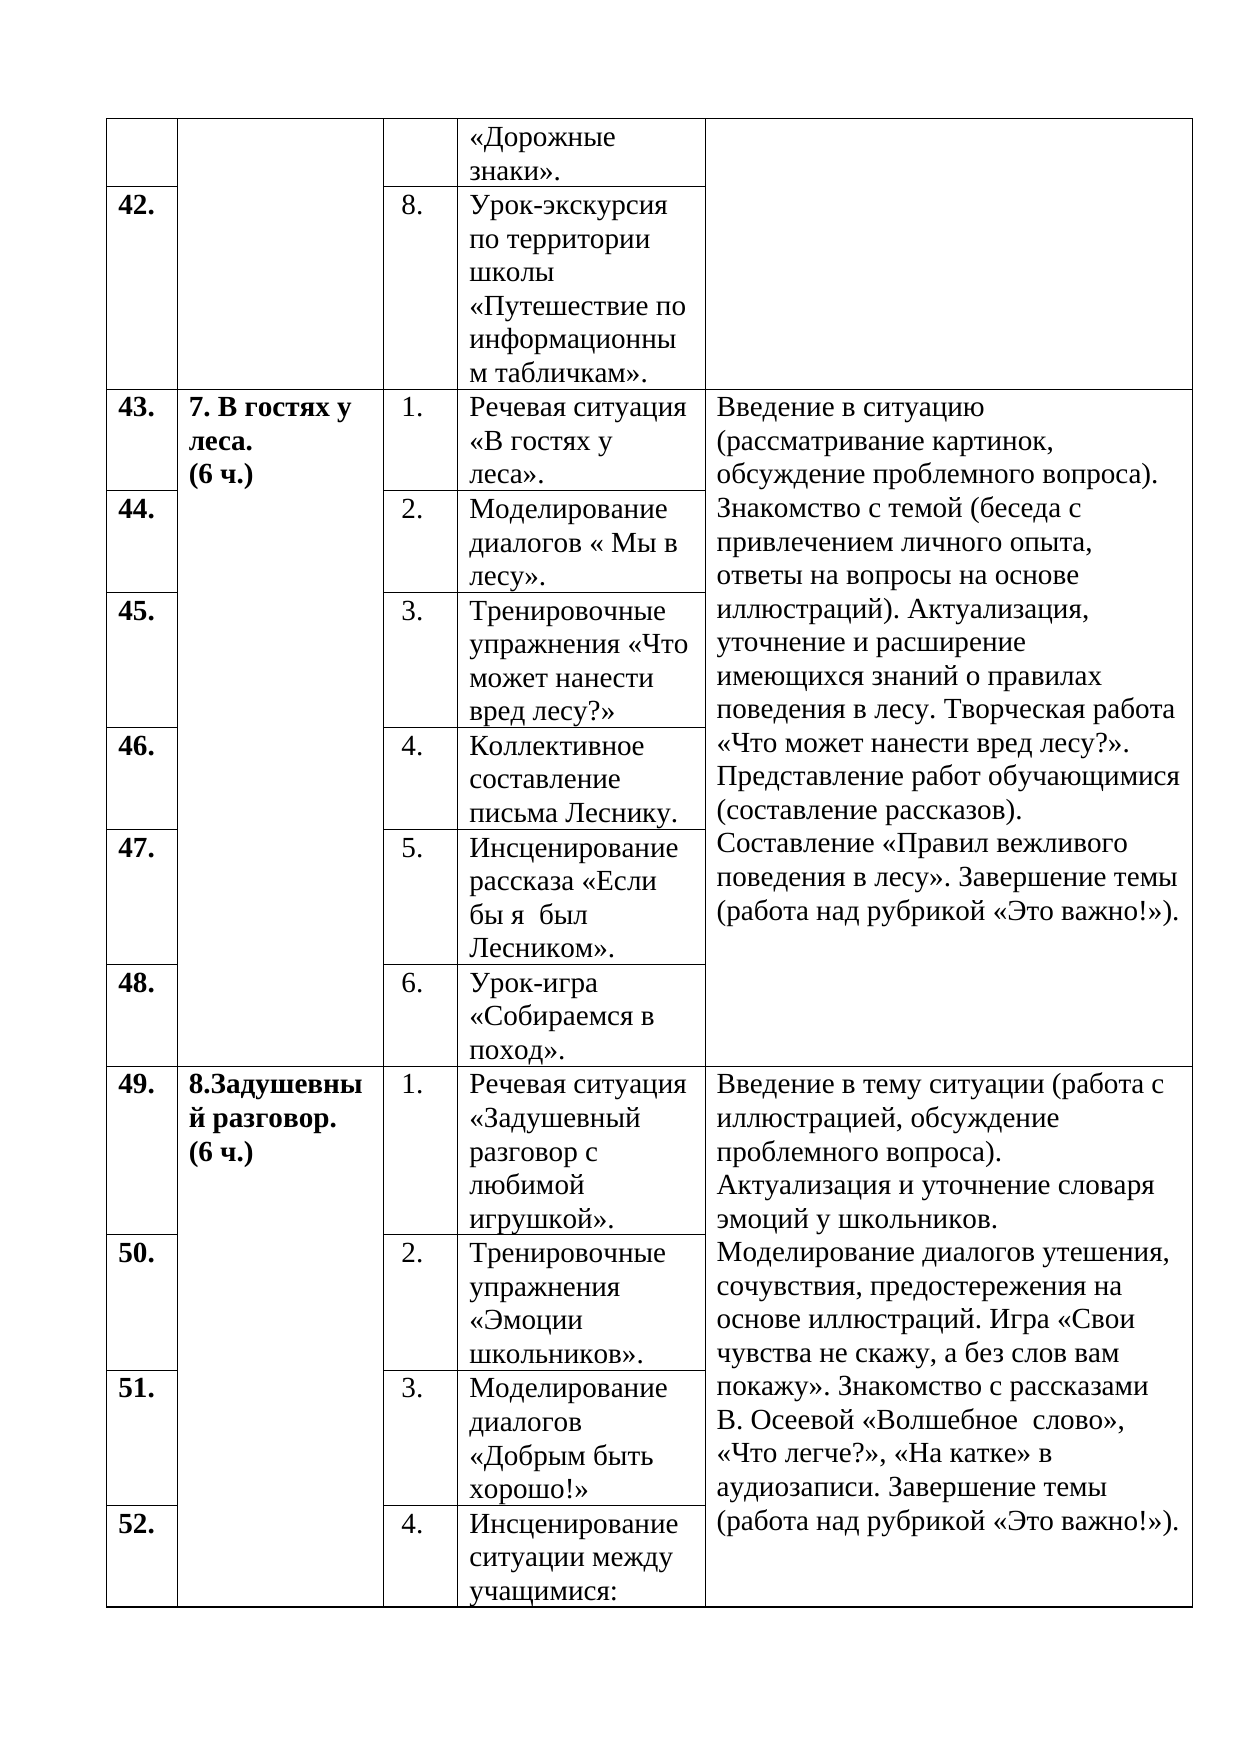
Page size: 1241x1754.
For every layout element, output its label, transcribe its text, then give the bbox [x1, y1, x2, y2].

table_cell [384, 593, 457, 727]
table_cell Коллективное составление письма Леснику. [458, 728, 705, 829]
table_cell [384, 491, 457, 592]
table_cell [384, 1235, 457, 1369]
table_cell [107, 593, 177, 727]
table_cell Урок-игра «Собираемся в поход». [458, 965, 705, 1066]
table_cell Тренировочные упражнения «Что может нанести вред лесу?» [458, 593, 705, 727]
table_cell [384, 830, 457, 964]
table_cell Введение в тему ситуации (работа с иллюстрацией, обсуждение проблемного вопроса). Актуализация и уточнение словаря эмоций у школьников. Моделирование диалогов утешения, сочувствия, предостережения на основе иллюстраций. Игра «Свои чувства не скажу, а без слов вам покажу». Знакомство с рассказами В. Осеевой «Волшебное слово», «Что легче?», «На катке» в аудиозаписи. Завершение темы (работа над рубрикой «Это важно!»). [706, 1067, 1192, 1606]
table_cell Инсценирование рассказа «Если бы я был Лесником». [458, 830, 705, 964]
table_cell [107, 965, 177, 1066]
table_cell [107, 1235, 177, 1369]
table_cell [384, 390, 457, 490]
table_cell Введение в ситуацию (рассматривание картинок, обсуждение проблемного вопроса). Знакомство с темой (беседа с привлечением личного опыта, ответы на вопросы на основе иллюстраций). Актуализация, уточнение и расширение имеющихся знаний о правилах поведения в лесу. Творческая работа «Что может нанести вред лесу?». Представление работ обучающимися (составление рассказов). Составление «Правил вежливого поведения в лесу». Завершение темы (работа над рубрикой «Это важно!»). [706, 390, 1192, 1066]
table_cell [107, 119, 177, 186]
table_cell [384, 1067, 457, 1234]
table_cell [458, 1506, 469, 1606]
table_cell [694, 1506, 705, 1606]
table_cell [384, 119, 457, 186]
table_cell [384, 965, 457, 1066]
table_cell Речевая ситуация «Задушевный разговор с любимой игрушкой». [458, 1067, 705, 1234]
table_cell [384, 187, 457, 388]
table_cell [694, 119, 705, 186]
table_cell [107, 1067, 177, 1234]
table_cell [107, 390, 177, 490]
table_cell [384, 1506, 457, 1606]
table_cell [107, 187, 177, 388]
table_cell [107, 728, 177, 829]
table_cell [384, 728, 457, 829]
table_cell [384, 1371, 457, 1505]
table_cell 8.Задушевный разговор. (6 ч.) [178, 1067, 383, 1606]
table_cell [107, 491, 177, 592]
table_cell Моделирование диалогов « Мы в лесу». [458, 491, 705, 592]
table_cell [107, 830, 177, 964]
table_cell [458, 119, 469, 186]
table_cell [107, 1371, 177, 1505]
table_cell [107, 1506, 177, 1606]
table_cell 7. В гостях у леса. (6 ч.) [178, 390, 383, 1066]
